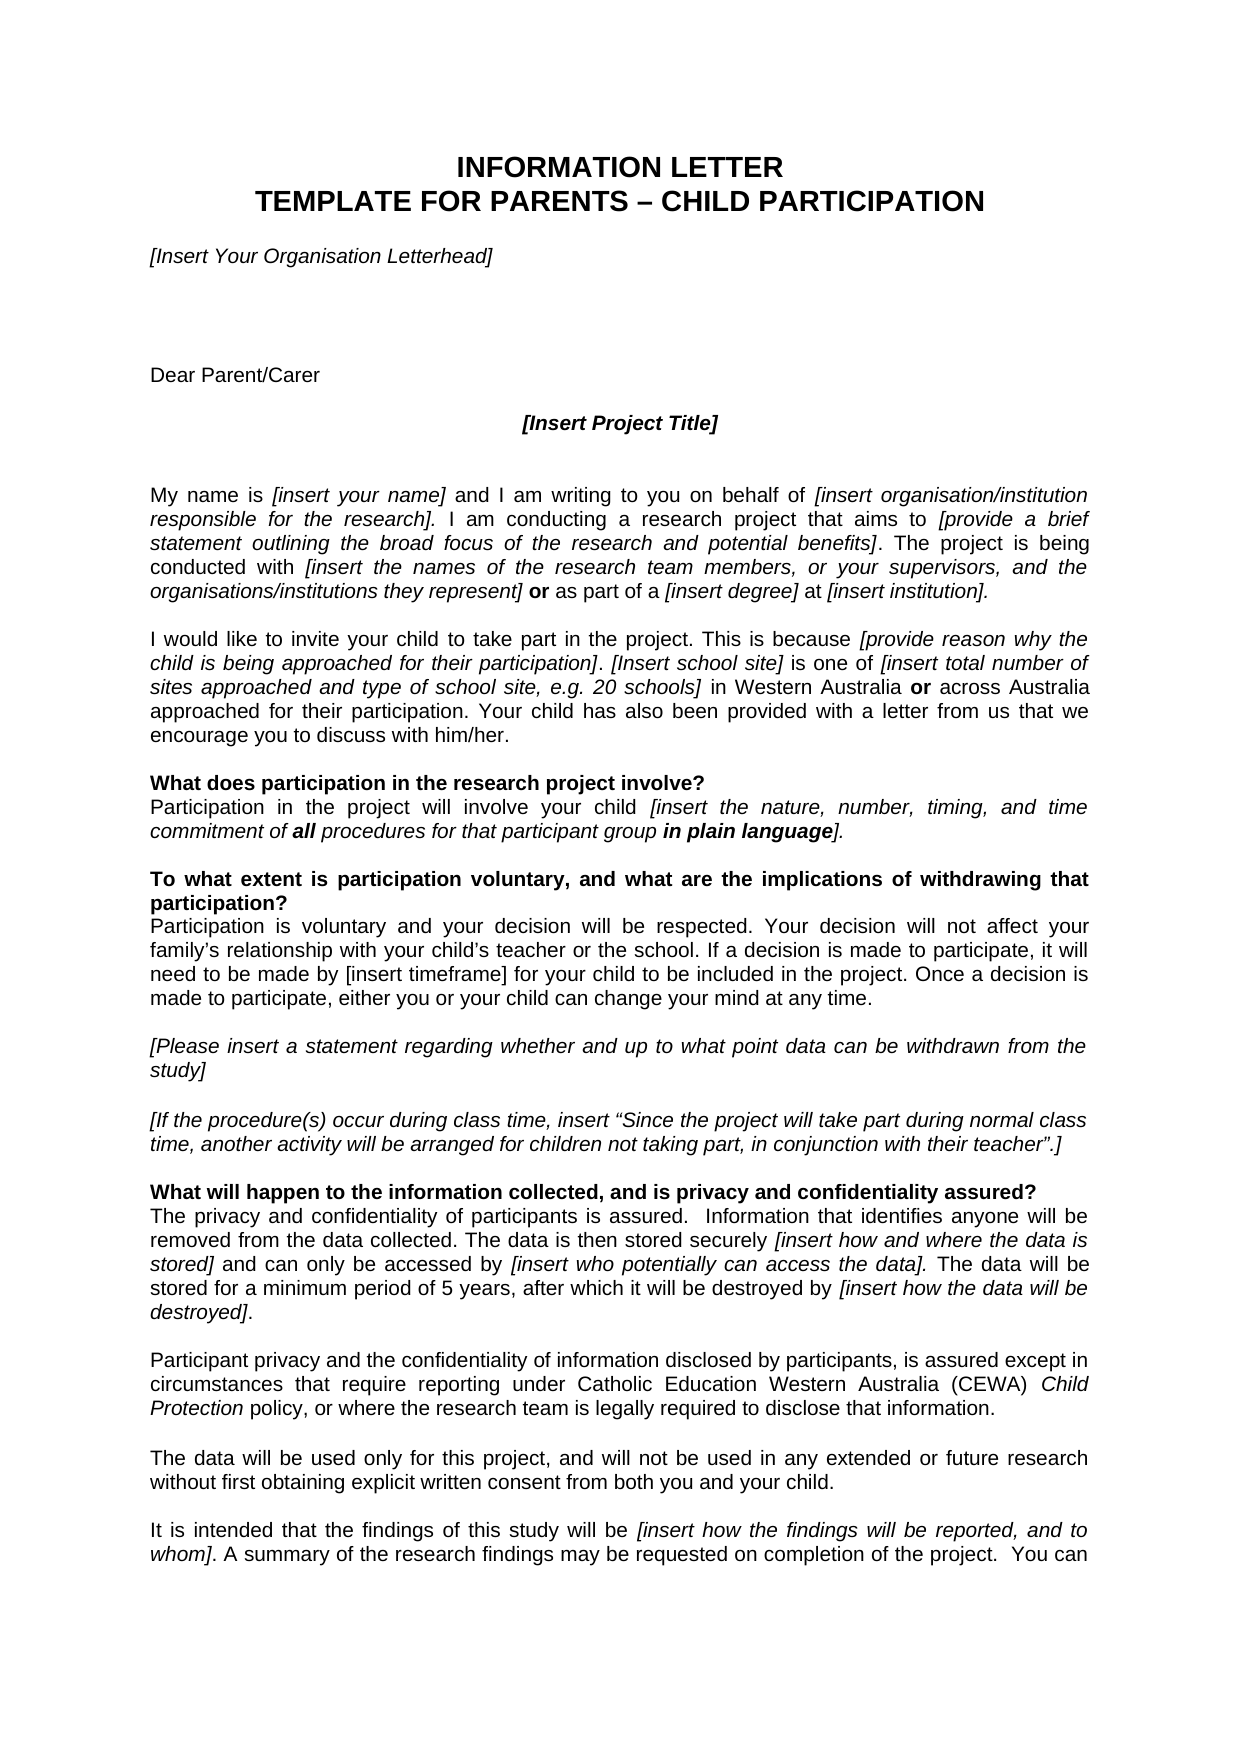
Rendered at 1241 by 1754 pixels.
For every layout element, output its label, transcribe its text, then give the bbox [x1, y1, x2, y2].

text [150, 1518, 1090, 1566]
text [Insert Your Organisation Letterhead] [150, 243, 1090, 267]
text What will happen to the information collected, and is privacy and confidentiality assured? [150, 1180, 1090, 1204]
text I would like to invite your child to take part in the project. This is because [provide reason why the child is being approached for their participation]. [Insert school site] is one of [insert total number of sites approached and type of school site, e.g. 20 schools] in Western Australia or across Australia approached for their participation. Your child has also been provided with a letter from us that we encourage you to discuss with him/her. [150, 627, 1090, 747]
text Dear Parent/Carer [150, 363, 1090, 387]
text The data will be used only for this project, and will not be used in any extended or future research without first obtaining explicit written consent from both you and your child. [150, 1446, 1090, 1494]
text Participant privacy and the confidentiality of information disclosed by participants, is assured except in circumstances that require reporting under Catholic Education Western Australia (CEWA) Child Protection policy, or where the research team is legally required to disclose that information. [150, 1348, 1090, 1420]
text [Insert Project Title] [150, 411, 1090, 435]
text My name is [insert your name] and I am writing to you on behalf of [insert organisation/institution responsible for the research]. I am conducting a research project that aims to [provide a brief statement outlining the broad focus of the research and potential benefits]. The project is being conducted with [insert the names of the research team members, or your supervisors, and the organisations/institutions they represent] or as part of a [insert degree] at [insert institution]. [150, 483, 1090, 603]
text [Please insert a statement regarding whether and up to what point data can be withdrawn from the study] [150, 1034, 1090, 1082]
text Participation in the project will involve your child [insert the nature, number, timing, and time commitment of all procedures for that participant group in plain language]. [150, 794, 1090, 842]
text TEMPLATE FOR PARENTS – CHILD PARTICIPATION [150, 183, 1090, 217]
text INFORMATION LETTER [150, 150, 1090, 183]
text To what extent is participation voluntary, and what are the implications of withdrawing that participation? [150, 866, 1090, 914]
text [If the procedure(s) occur during class time, insert “Since the project will take part during normal class time, another activity will be arranged for children not taking part, in conjunction with their teacher”.] [150, 1108, 1090, 1156]
text What does participation in the research project involve? [150, 771, 1090, 794]
text Participation is voluntary and your decision will be respected. Your decision will not affect your family’s relationship with your child’s teacher or the school. If a decision is made to participate, it will need to be made by [insert timeframe] for your child to be included in the project. Once a decision is made to participate, either you or your child can change your mind at any time. [150, 914, 1090, 1010]
text The privacy and confidentiality of participants is assured. Information that identifies anyone will be removed from the data collected. The data is then stored securely [insert how and where the data is stored] and can only be accessed by [insert who potentially can access the data]. The data will be stored for a minimum period of 5 years, after which it will be destroyed by [insert how the data will be destroyed]. [150, 1204, 1090, 1324]
